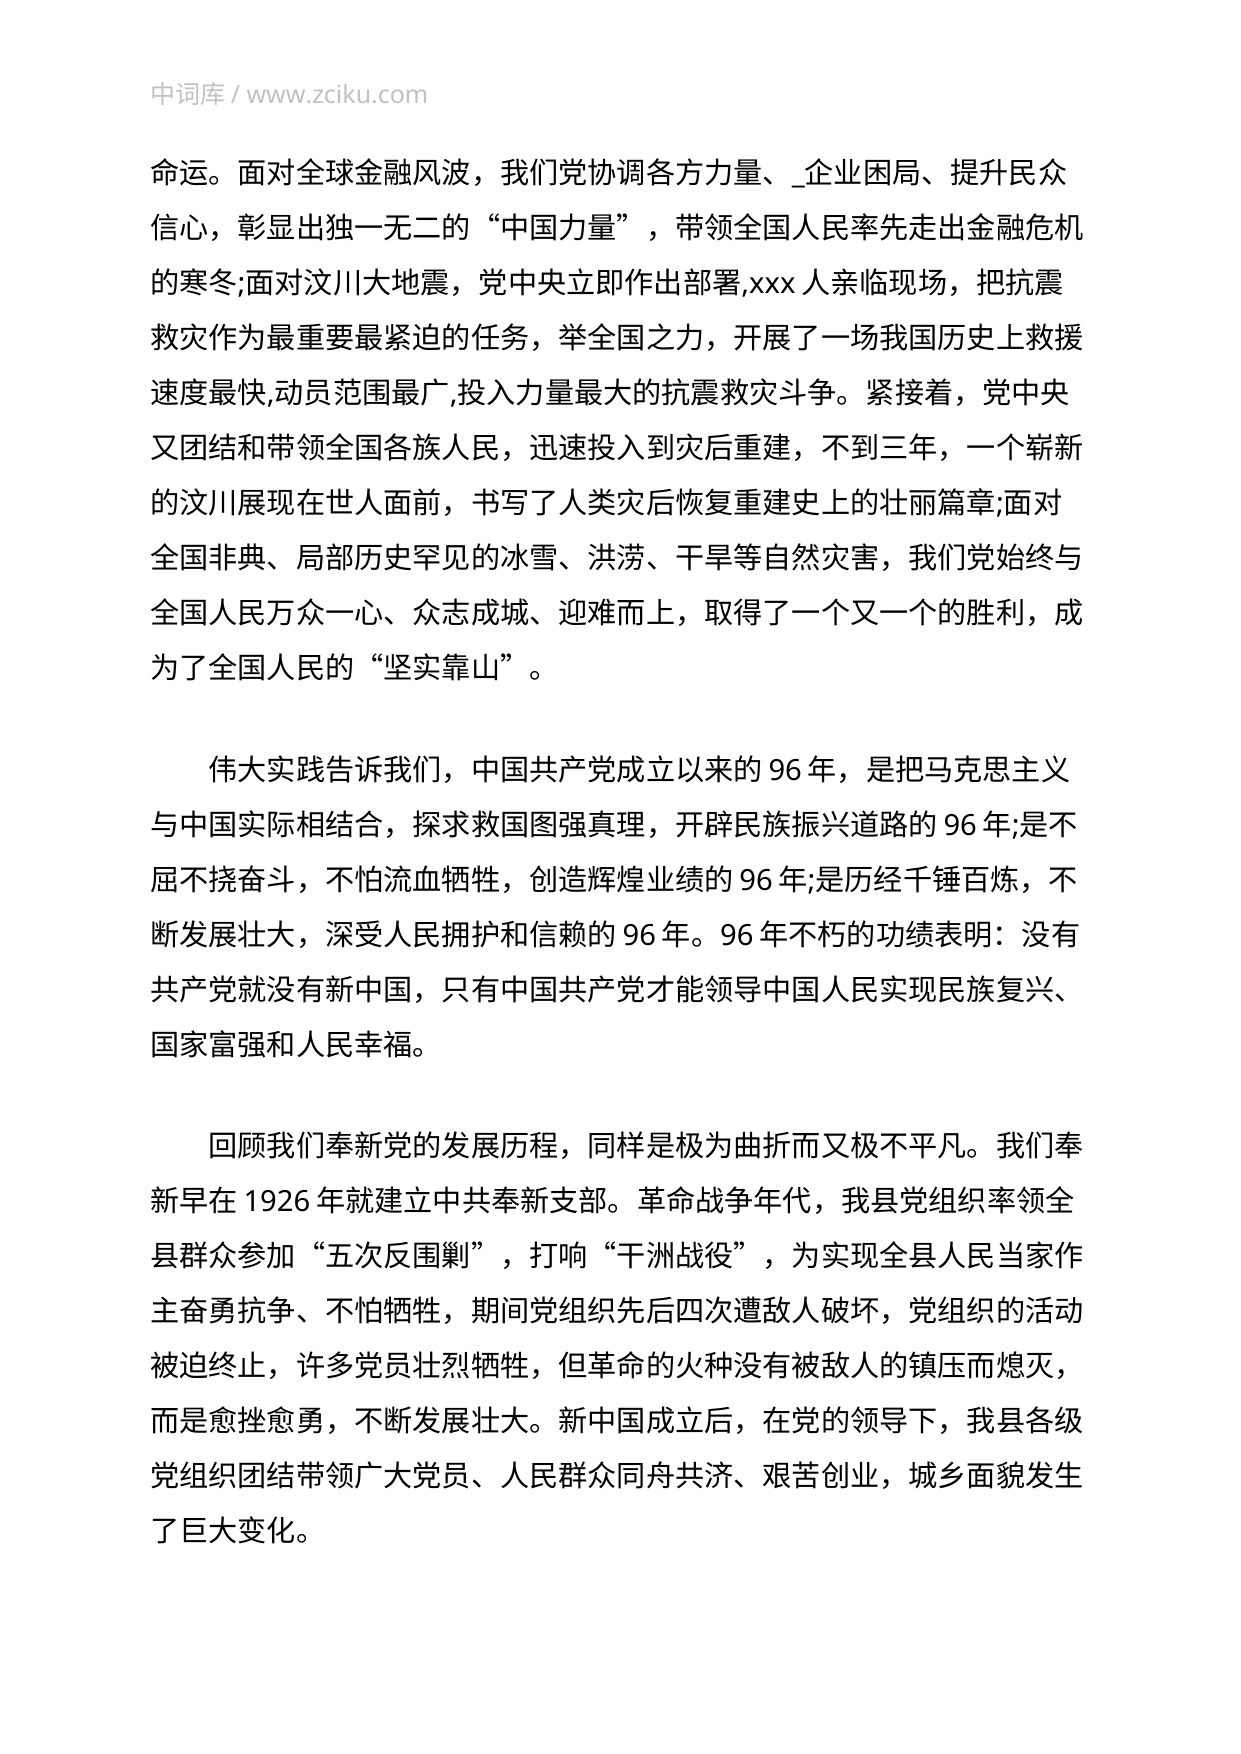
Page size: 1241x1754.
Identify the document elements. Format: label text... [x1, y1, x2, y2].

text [150, 150, 1090, 687]
text 伟大实践告诉我们，中国共产党成立以来的96年，是把马克思主义与中国实际相结合，探求救国图强真理，开辟民族振兴道路的96年;是不屈不挠奋斗，不怕流血牺牲，创造辉煌业绩的96年;是历经千锤百炼，不断发展壮大，深受人民拥护和信赖的96年。96年不朽的功绩表明：没有共产党就没有新中国，只有中国共产党才能领导中国人民实现民族复兴、国家富强和人民幸福。 [150, 746, 1090, 1063]
text 回顾我们奉新党的发展历程，同样是极为曲折而又极不平凡。我们奉新早在1926年就建立中共奉新支部。革命战争年代，我县党组织率领全县群众参加“五次反围剿”，打响“干洲战役”，为实现全县人民当家作主奋勇抗争、不怕牺牲，期间党组织先后四次遭敌人破坏，党组织的活动被迫终止，许多党员壮烈牺牲，但革命的火种没有被敌人的镇压而熄灭，而是愈挫愈勇，不断发展壮大。新中国成立后，在党的领导下，我县各级党组织团结带领广大党员、人民群众同舟共济、艰苦创业，城乡面貌发生了巨大变化。 [150, 1123, 1090, 1549]
